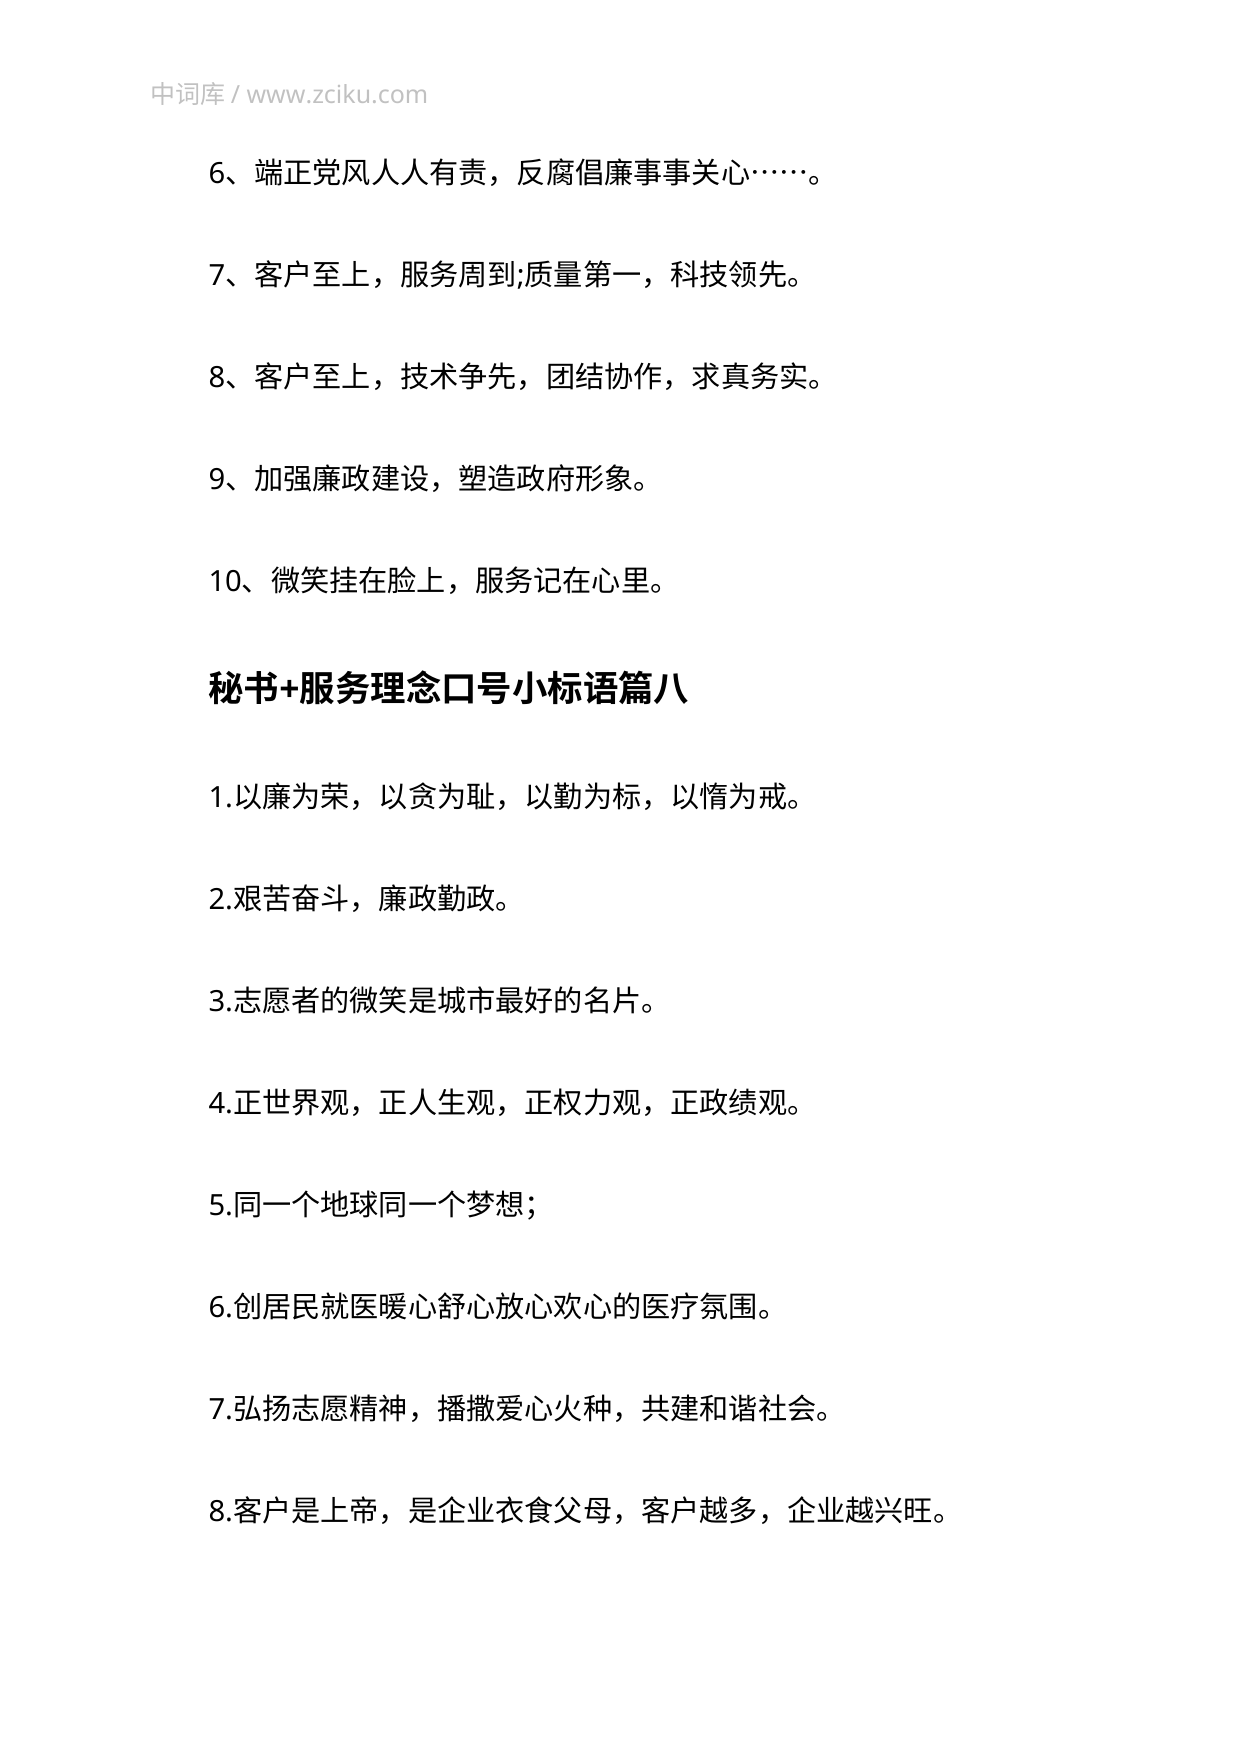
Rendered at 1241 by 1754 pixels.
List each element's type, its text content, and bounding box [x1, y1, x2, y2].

text 6.创居民就医暖心舒心放心欢心的医疗氛围。 [150, 1283, 1090, 1326]
text 2.艰苦奋斗，廉政勤政。 [150, 875, 1090, 918]
text 6、端正党风人人有责，反腐倡廉事事关心……。 [150, 150, 1090, 192]
text 10、微笑挂在脸上，服务记在心里。 [150, 558, 1090, 600]
text 3.志愿者的微笑是城市最好的名片。 [150, 977, 1090, 1020]
text 8.客户是上帝，是企业衣食父母，客户越多，企业越兴旺。 [150, 1487, 1090, 1530]
text 4.正世界观，正人生观，正权力观，正政绩观。 [150, 1079, 1090, 1122]
text 8、客户至上，技术争先，团结协作，求真务实。 [150, 354, 1090, 396]
text 7.弘扬志愿精神，播撒爱心火种，共建和谐社会。 [150, 1385, 1090, 1428]
text 1.以廉为荣，以贪为耻，以勤为标，以惰为戒。 [150, 773, 1090, 816]
text 5.同一个地球同一个梦想； [150, 1181, 1090, 1224]
text 7、客户至上，服务周到;质量第一，科技领先。 [150, 252, 1090, 294]
text 9、加强廉政建设，塑造政府形象。 [150, 456, 1090, 498]
text 秘书+服务理念口号小标语篇八 [150, 660, 1090, 711]
